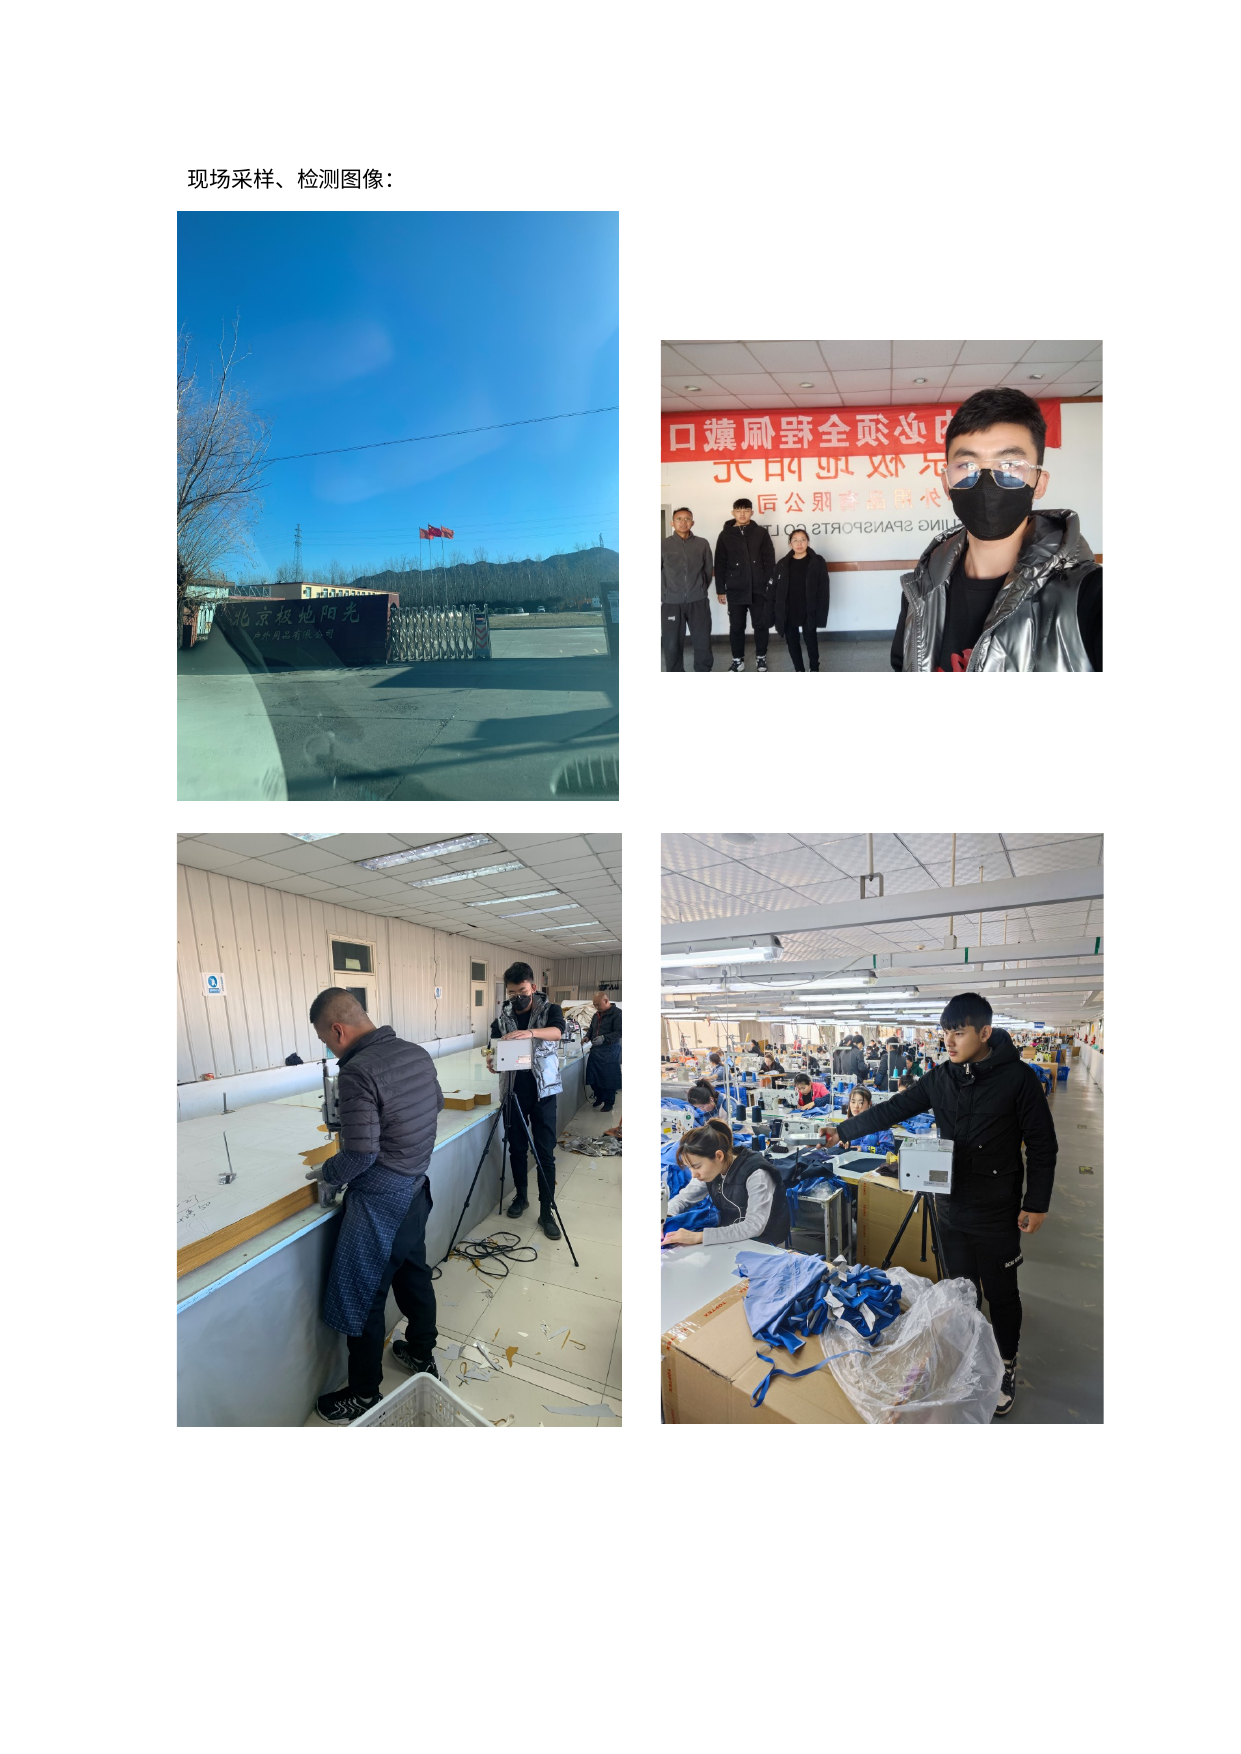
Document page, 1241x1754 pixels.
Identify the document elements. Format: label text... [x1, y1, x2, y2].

picture [660, 833, 1104, 1424]
picture [176, 833, 622, 1427]
picture [177, 211, 619, 801]
text 现场采样、检测图像： [187, 162, 1053, 194]
picture [660, 340, 1103, 672]
